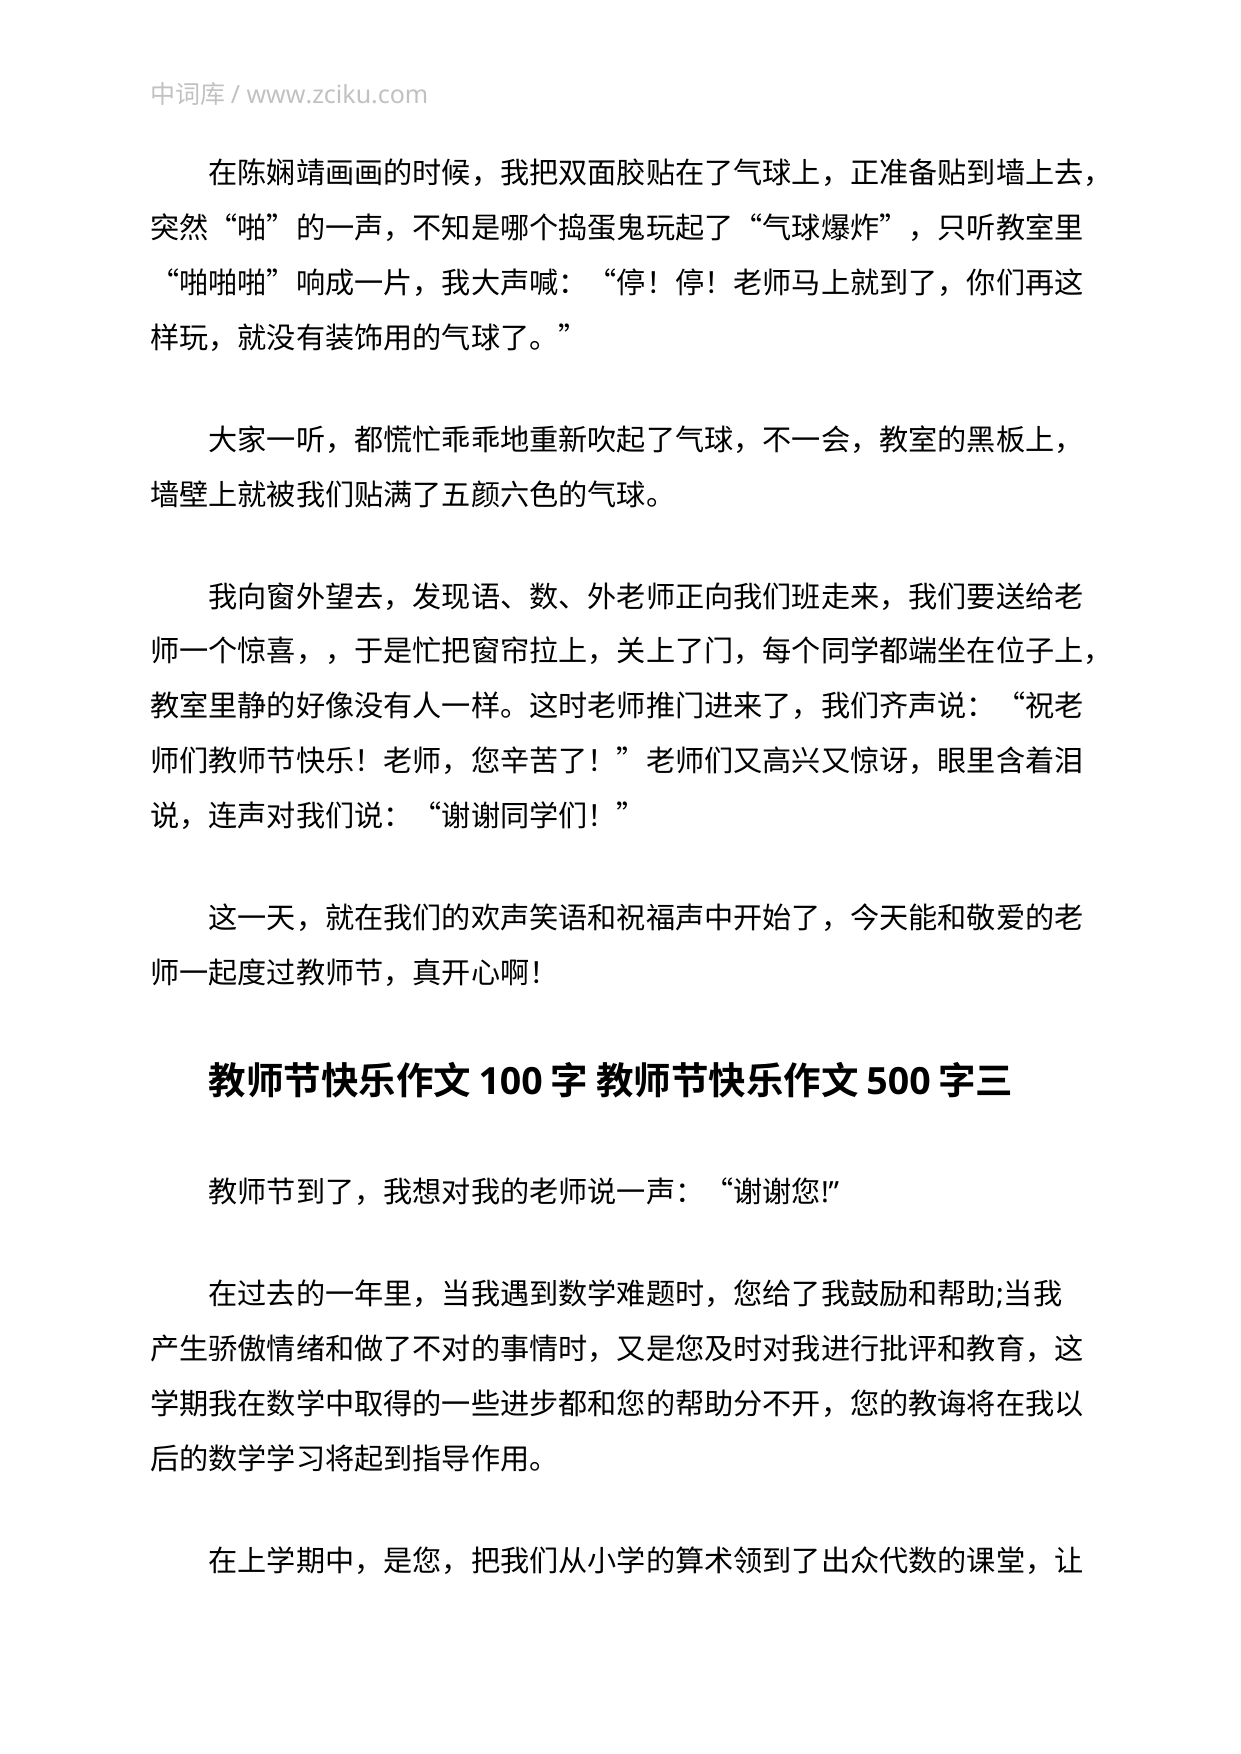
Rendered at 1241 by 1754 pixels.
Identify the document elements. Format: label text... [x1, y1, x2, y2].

text 大家一听，都慌忙乖乖地重新吹起了气球，不一会，教室的黑板上，墙壁上就被我们贴满了五颜六色的气球。 [150, 416, 1090, 514]
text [150, 1537, 1090, 1579]
text 教师节到了，我想对我的老师说一声：“谢谢您!” [150, 1169, 1090, 1211]
text 在过去的一年里，当我遇到数学难题时，您给了我鼓励和帮助;当我产生骄傲情绪和做了不对的事情时，又是您及时对我进行批评和教育，这学期我在数学中取得的一些进步都和您的帮助分不开，您的教诲将在我以后的数学学习将起到指导作用。 [150, 1271, 1090, 1478]
text 这一天，就在我们的欢声笑语和祝福声中开始了，今天能和敬爱的老师一起度过教师节，真开心啊！ [150, 894, 1090, 992]
text 在陈娴靖画画的时候，我把双面胶贴在了气球上，正准备贴到墙上去，突然“啪”的一声，不知是哪个捣蛋鬼玩起了“气球爆炸”，只听教室里“啪啪啪”响成一片，我大声喊：“停！停！老师马上就到了，你们再这样玩，就没有装饰用的气球了。” [150, 150, 1090, 357]
text 教师节快乐作文100字 教师节快乐作文500字三 [150, 1051, 1090, 1106]
text 我向窗外望去，发现语、数、外老师正向我们班走来，我们要送给老师一个惊喜，，于是忙把窗帘拉上，关上了门，每个同学都端坐在位子上，教室里静的好像没有人一样。这时老师推门进来了，我们齐声说：“祝老师们教师节快乐！老师，您辛苦了！”老师们又高兴又惊讶，眼里含着泪说，连声对我们说：“谢谢同学们！” [150, 573, 1090, 835]
